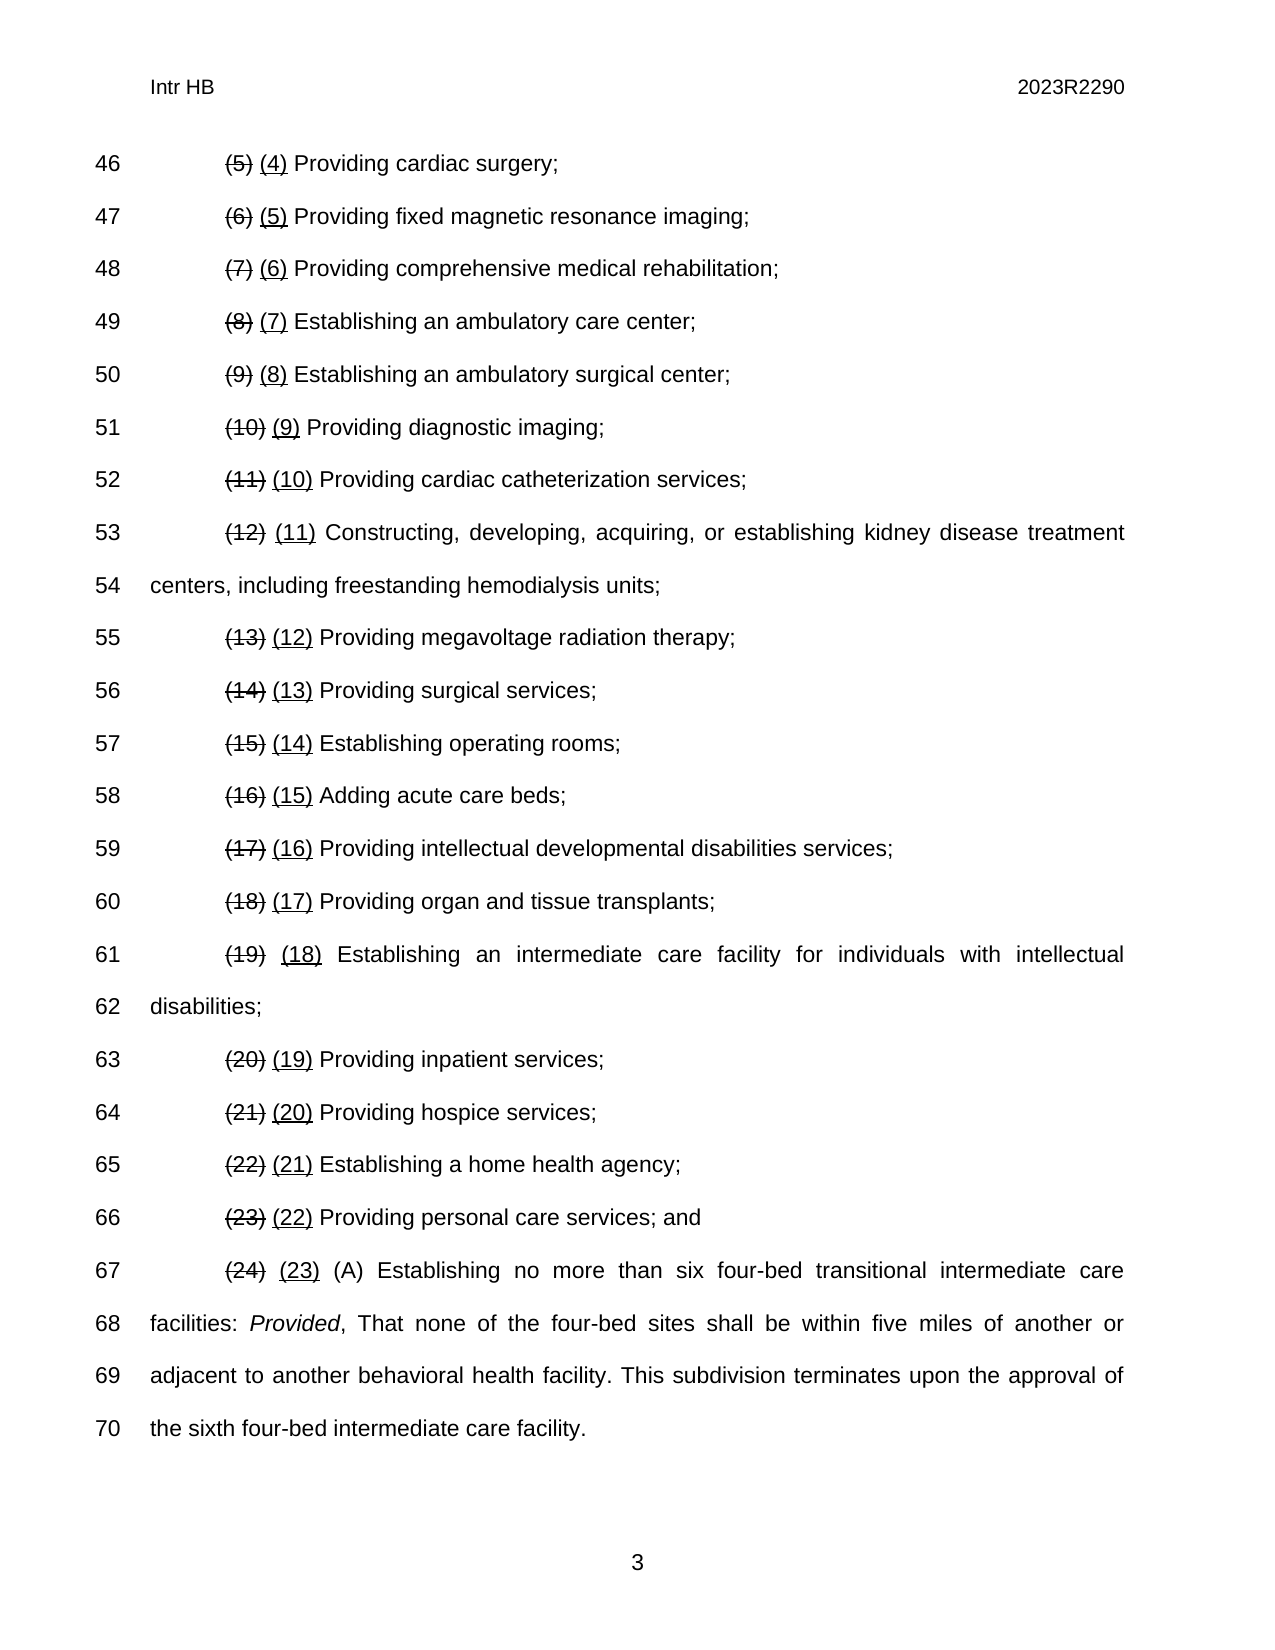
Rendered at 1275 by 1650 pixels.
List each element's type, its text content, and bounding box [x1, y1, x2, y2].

text (16) (15) Adding acute care beds; [150, 782, 1125, 809]
text (19) (18) Establishing an intermediate care facility for individuals with intellectual disabilities; [150, 941, 1125, 1020]
text (7) (6) Providing comprehensive medical rehabilitation; [150, 255, 1125, 282]
text (24) (23) (A) Establishing no more than six four-bed transitional intermediate care facilities: Provided, That none of the four-bed sites shall be within five miles of another or adjacent to another behavioral health facility. This subdivision terminates upon the approval of the sixth four-bed intermediate care facility. [150, 1257, 1125, 1441]
text (13) (12) Providing megavoltage radiation therapy; [150, 624, 1125, 651]
text (17) (16) Providing intellectual developmental disabilities services; [150, 835, 1125, 862]
text (11) (10) Providing cardiac catheterization services; [150, 466, 1125, 493]
text (12) (11) Constructing, developing, acquiring, or establishing kidney disease treatment centers, including freestanding hemodialysis units; [150, 519, 1125, 598]
text (9) (8) Establishing an ambulatory surgical center; [150, 361, 1125, 387]
text (20) (19) Providing inpatient services; [150, 1046, 1125, 1072]
text (18) (17) Providing organ and tissue transplants; [150, 888, 1125, 914]
text (23) (22) Providing personal care services; and [150, 1204, 1125, 1231]
text (21) (20) Providing hospice services; [150, 1099, 1125, 1125]
text (8) (7) Establishing an ambulatory care center; [150, 308, 1125, 334]
text (15) (14) Establishing operating rooms; [150, 730, 1125, 756]
text (14) (13) Providing surgical services; [150, 677, 1125, 703]
text (22) (21) Establishing a home health agency; [150, 1151, 1125, 1178]
text (5) (4) Providing cardiac surgery; [150, 150, 1125, 176]
text (10) (9) Providing diagnostic imaging; [150, 413, 1125, 440]
text (6) (5) Providing fixed magnetic resonance imaging; [150, 203, 1125, 229]
